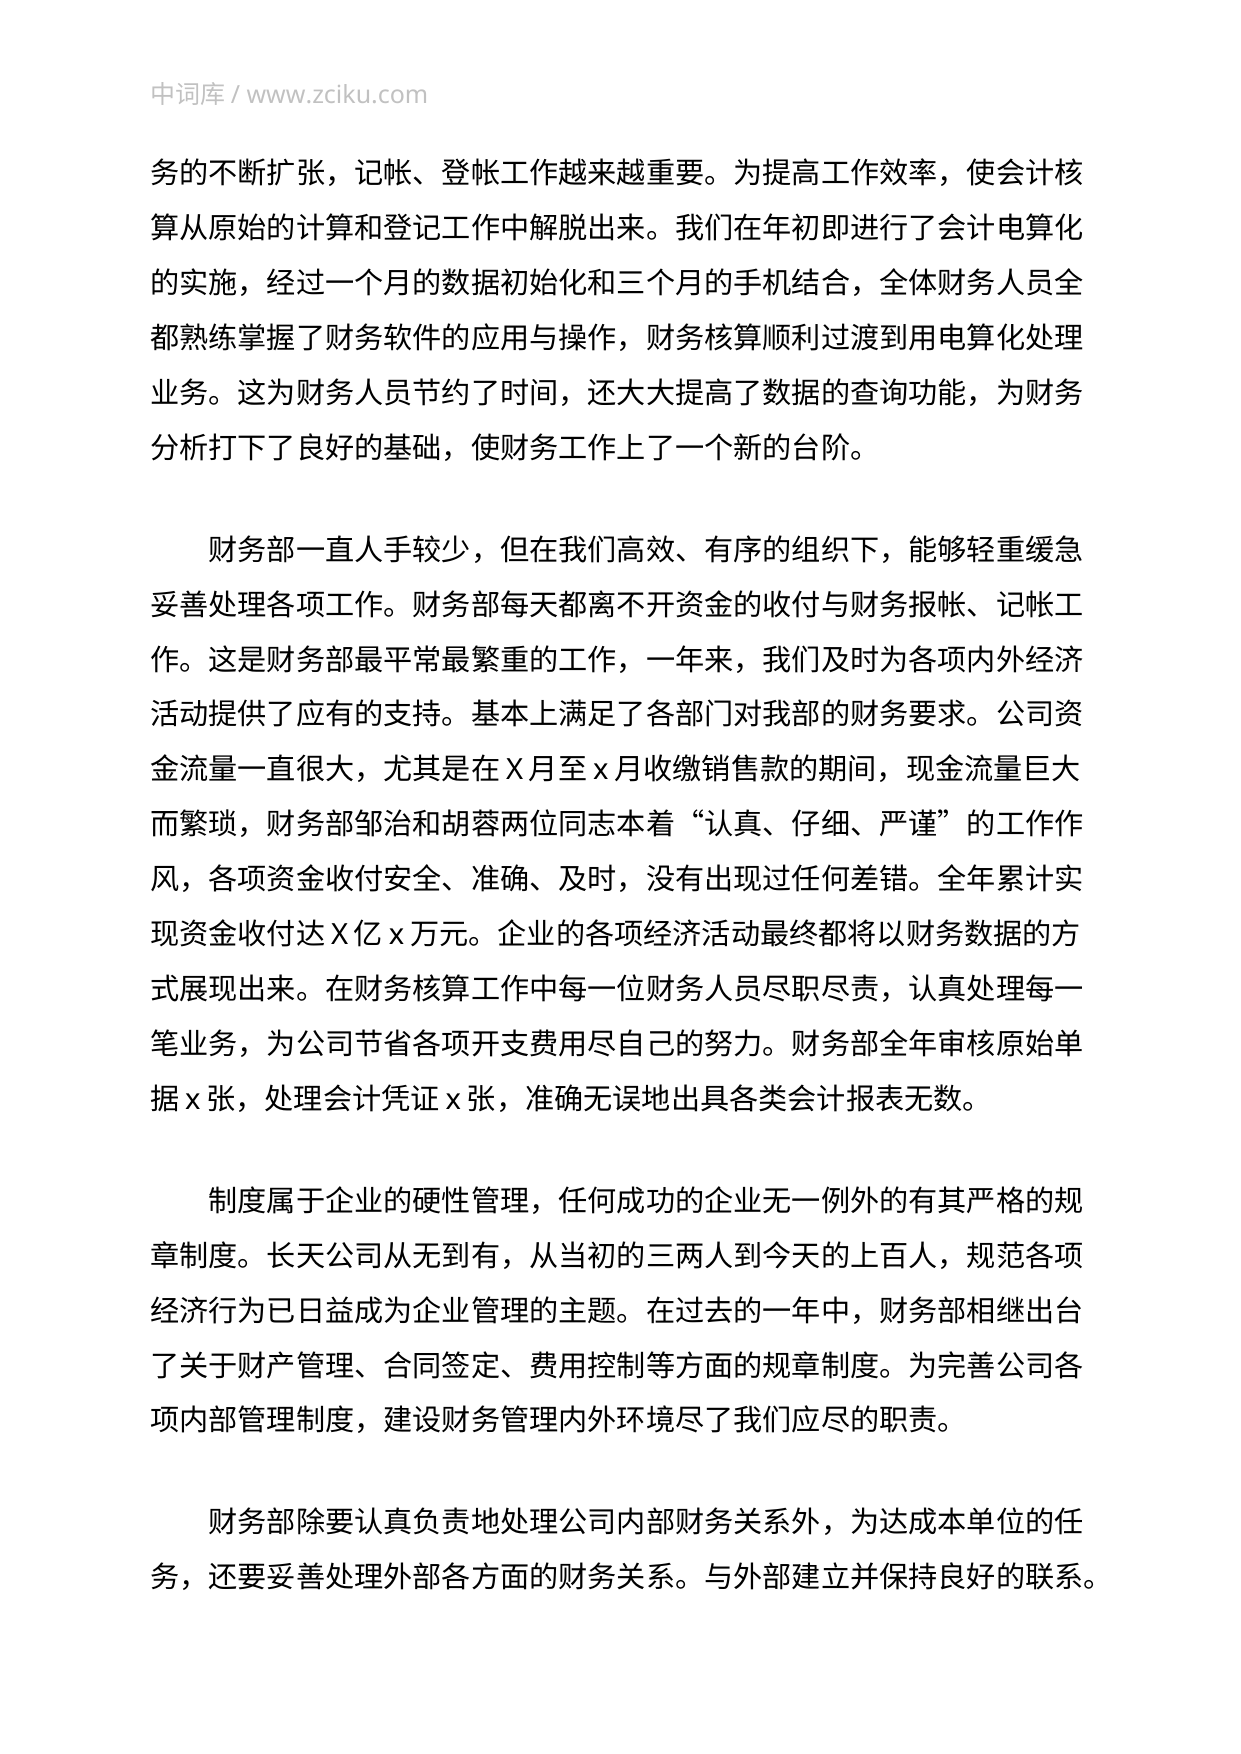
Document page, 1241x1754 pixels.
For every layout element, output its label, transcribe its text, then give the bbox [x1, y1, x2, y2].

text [150, 150, 1090, 467]
text 财务部一直人手较少，但在我们高效、有序的组织下，能够轻重缓急妥善处理各项工作。财务部每天都离不开资金的收付与财务报帐、记帐工作。这是财务部最平常最繁重的工作，一年来，我们及时为各项内外经济活动提供了应有的支持。基本上满足了各部门对我部的财务要求。公司资金流量一直很大，尤其是在X月至x月收缴销售款的期间，现金流量巨大而繁琐，财务部邹治和胡蓉两位同志本着“认真、仔细、严谨”的工作作风，各项资金收付安全、准确、及时，没有出现过任何差错。全年累计实现资金收付达X亿x万元。企业的各项经济活动最终都将以财务数据的方式展现出来。在财务核算工作中每一位财务人员尽职尽责，认真处理每一笔业务，为公司节省各项开支费用尽自己的努力。财务部全年审核原始单据x张，处理会计凭证x张，准确无误地出具各类会计报表无数。 [150, 526, 1090, 1118]
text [150, 1499, 1090, 1596]
text 制度属于企业的硬性管理，任何成功的企业无一例外的有其严格的规章制度。长天公司从无到有，从当初的三两人到今天的上百人，规范各项经济行为已日益成为企业管理的主题。在过去的一年中，财务部相继出台了关于财产管理、合同签定、费用控制等方面的规章制度。为完善公司各项内部管理制度，建设财务管理内外环境尽了我们应尽的职责。 [150, 1177, 1090, 1439]
